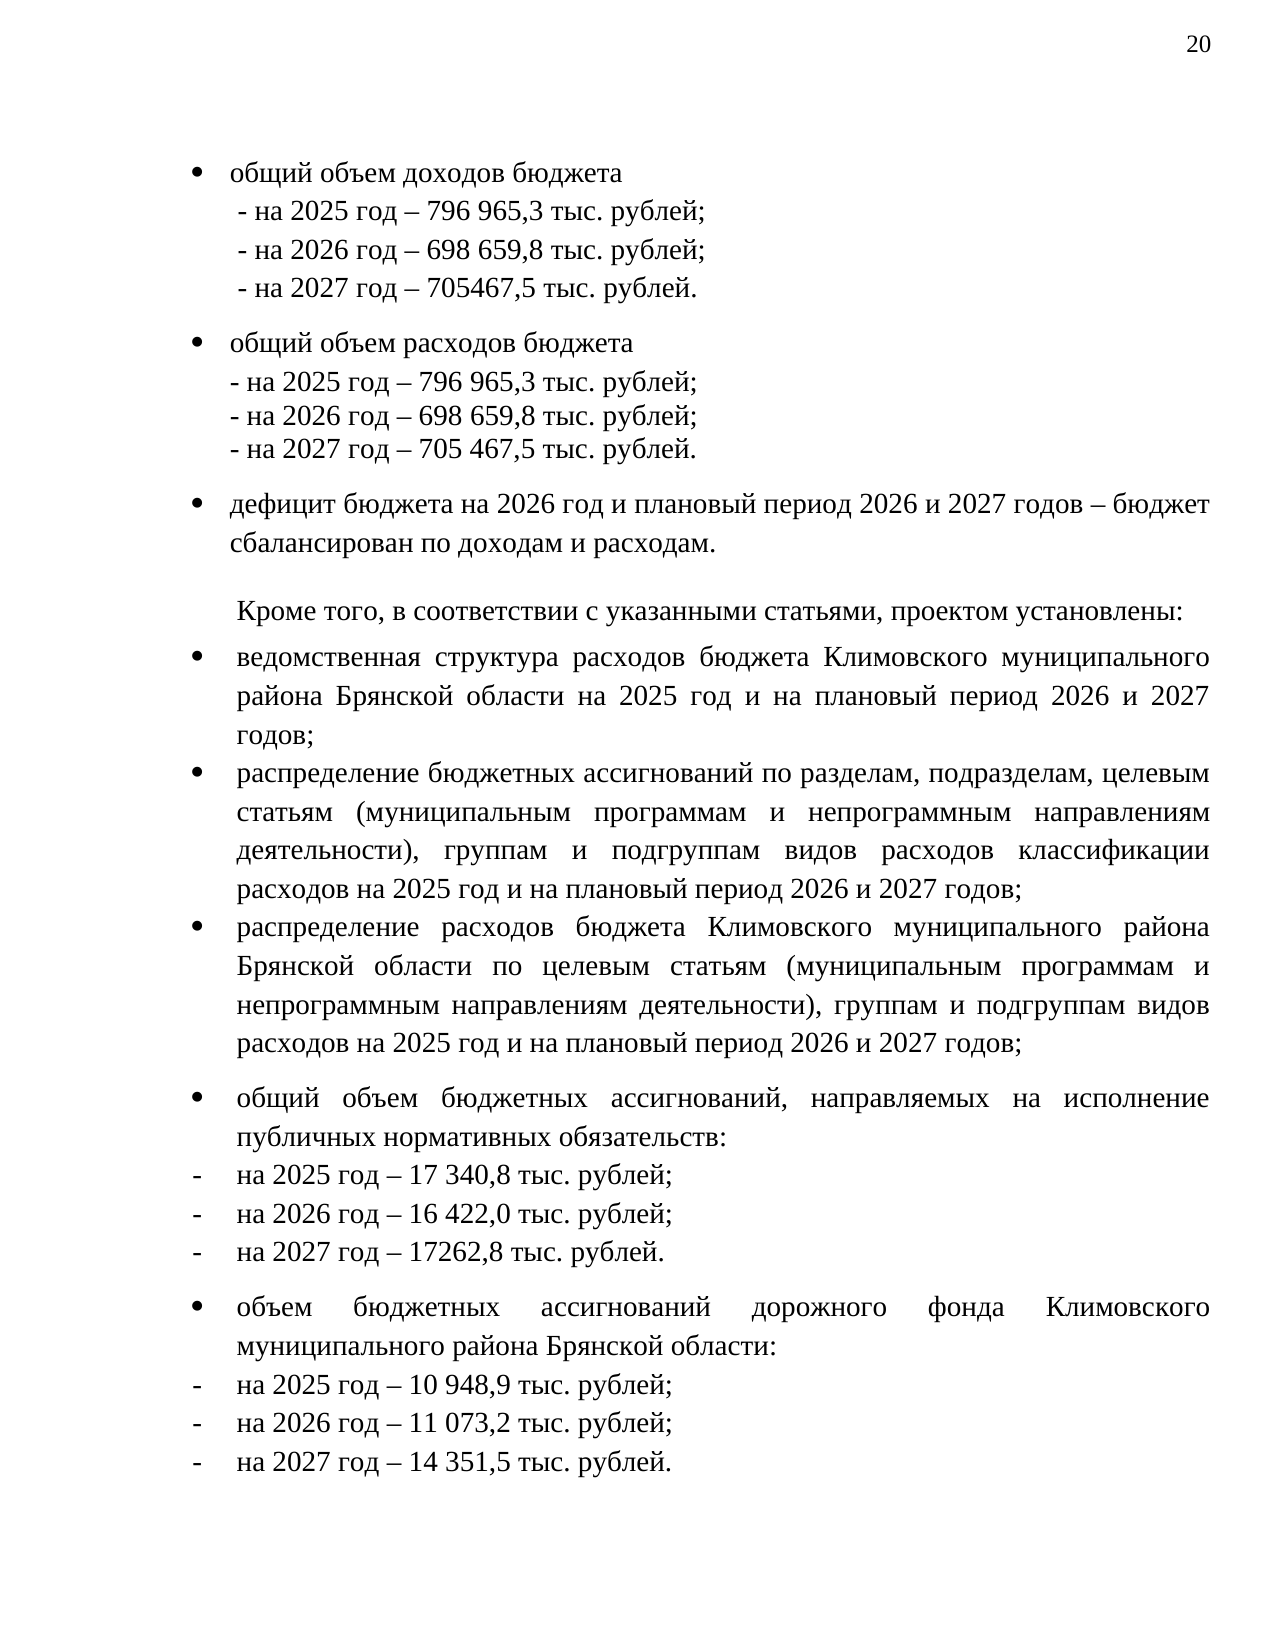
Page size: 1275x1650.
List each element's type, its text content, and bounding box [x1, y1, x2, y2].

list общий объем расходов бюджета [192, 325, 1211, 359]
text - на 2025 год – 796 965,3 тыс. рублей; [162, 364, 1211, 398]
list дефицит бюджета на 2026 год и плановый период 2026 и 2027 годов – бюджет сбалансирован по доходам и расходам. [192, 486, 1211, 558]
list на 2027 год – 17262,8 тыс. рублей. [192, 1234, 1211, 1268]
list ведомственная структура расходов бюджета Климовского муниципального района Брянской области на 2025 год и на плановый период 2026 и 2027 годов; [192, 639, 1211, 750]
list на 2027 год – 14 351,5 тыс. рублей. [192, 1444, 1211, 1477]
list на 2025 год – 17 340,8 тыс. рублей; [192, 1157, 1211, 1191]
list на 2025 год – 10 948,9 тыс. рублей; [192, 1367, 1211, 1400]
list распределение бюджетных ассигнований по разделам, подразделам, целевым статьям (муниципальным программам и непрограммным направлениям деятельности), группам и подгруппам видов расходов классификации расходов на 2025 год и на плановый период 2026 и 2027 годов; [192, 755, 1211, 904]
list распределение расходов бюджета Климовского муниципального района Брянской области по целевым статьям (муниципальным программам и непрограммным направлениям деятельности), группам и подгруппам видов расходов на 2025 год и на плановый период 2026 и 2027 годов; [192, 909, 1211, 1059]
text - на 2026 год – 698 659,8 тыс. рублей; [162, 398, 1211, 431]
list общий объем бюджетных ассигнований, направляемых на исполнение публичных нормативных обязательств: [192, 1080, 1211, 1152]
text - на 2026 год – 698 659,8 тыс. рублей; [237, 232, 1211, 265]
text - на 2027 год – 705 467,5 тыс. рублей. [162, 431, 1211, 465]
text - на 2027 год – 705467,5 тыс. рублей. [237, 270, 1211, 304]
list на 2026 год – 11 073,2 тыс. рублей; [192, 1405, 1211, 1439]
list объем бюджетных ассигнований дорожного фонда Климовского муниципального района Брянской области: [192, 1289, 1211, 1362]
text Кроме того, в соответствии с указанными статьями, проектом установлены: [162, 593, 1211, 626]
list общий объем доходов бюджета [192, 155, 1211, 188]
list на 2026 год – 16 422,0 тыс. рублей; [192, 1196, 1211, 1229]
text - на 2025 год – 796 965,3 тыс. рублей; [237, 193, 1211, 227]
